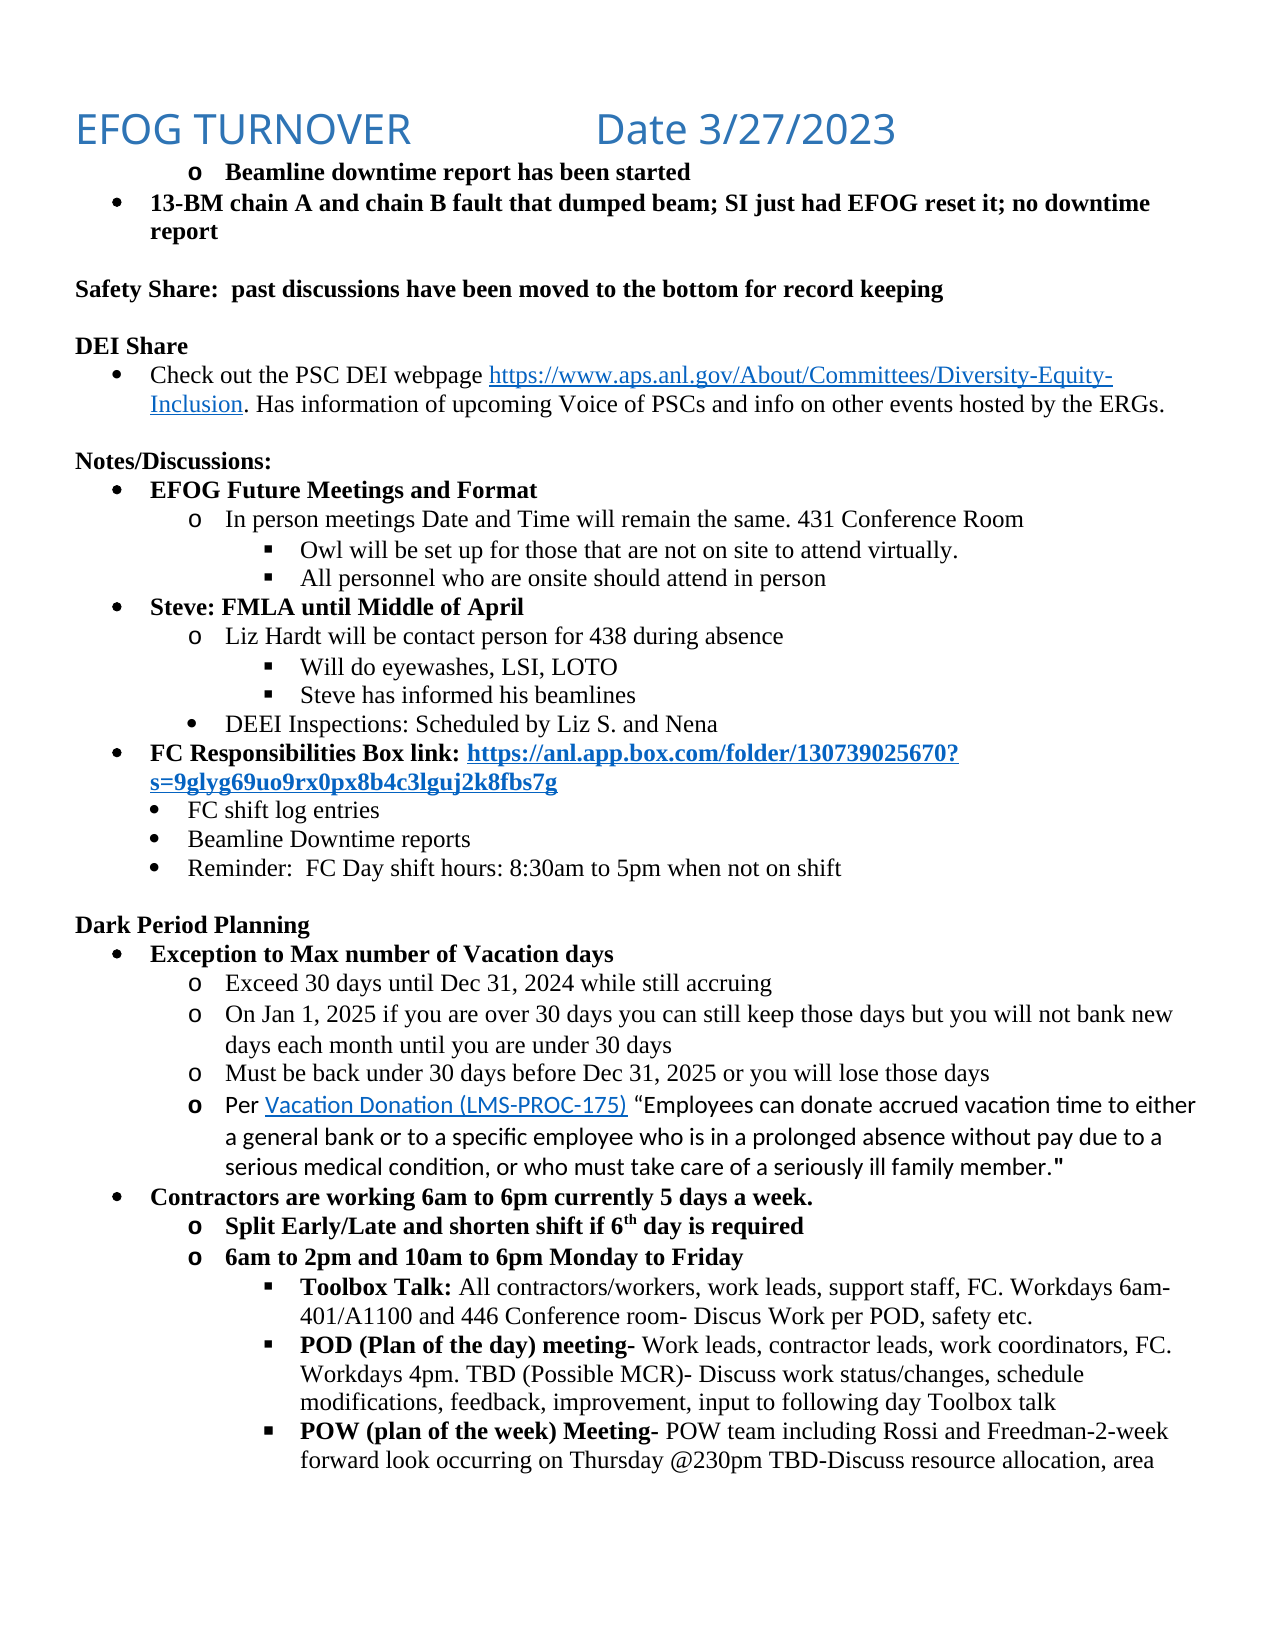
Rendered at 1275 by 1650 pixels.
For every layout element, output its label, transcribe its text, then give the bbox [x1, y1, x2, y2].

list Per Vacation Donation (LMS-PROC-175) “Employees can donate accrued vacation time to either a general bank or to a specific employee who is in a prolonged absence without pay due to a serious medical condition, or who must take care of a seriously ill family member." [187, 1089, 1200, 1182]
list Exception to Max number of Vacation days [112, 939, 1200, 968]
list DEEI Inspections: Scheduled by Liz S. and Nena [187, 709, 1200, 738]
list Will do eyewashes, LSI, LOTO [262, 652, 1200, 681]
list Reminder: FC Day shift hours: 8:30am to 5pm when not on shift [150, 853, 1200, 882]
list Beamline downtime report has been started [187, 157, 1200, 188]
list POD (Plan of the day) meeting- Work leads, contractor leads, work coordinators, FC. Workdays 4pm. TBD (Possible MCR)- Discuss work status/changes, schedule modifications, feedback, improvement, input to following day Toolbox talk [262, 1330, 1200, 1416]
list Exceed 30 days until Dec 31, 2024 while still accruing [187, 968, 1200, 999]
list Split Early/Late and shorten shift if 6th day is required [187, 1211, 1200, 1242]
list On Jan 1, 2025 if you are over 30 days you can still keep those days but you will not bank new days each month until you are under 30 days [187, 999, 1200, 1058]
list EFOG Future Meetings and Format [112, 475, 1200, 504]
list Toolbox Talk: All contractors/workers, work leads, support staff, FC. Workdays 6am- 401/A1100 and 446 Conference room- Discus Work per POD, safety etc. [262, 1272, 1200, 1330]
text DEI Share [75, 331, 1200, 360]
list Check out the PSC DEI webpage https://www.aps.anl.gov/About/Committees/Diversity-Equity-Inclusion. Has information of upcoming Voice of PSCs and info on other events hosted by the ERGs. [112, 360, 1200, 418]
list 6am to 2pm and 10am to 6pm Monday to Friday [187, 1242, 1200, 1272]
text Notes/Discussions: [75, 446, 1200, 475]
list Must be back under 30 days before Dec 31, 2025 or you will lose those days [187, 1058, 1200, 1089]
list 13-BM chain A and chain B fault that dumped beam; SI just had EFOG reset it; no downtime report [112, 188, 1200, 245]
list Contractors are working 6am to 6pm currently 5 days a week. [112, 1182, 1200, 1211]
list FC shift log entries [150, 796, 1200, 824]
list Steve has informed his beamlines [262, 681, 1200, 709]
list Steve: FMLA until Middle of April [112, 592, 1200, 621]
list FC Responsibilities Box link: https://anl.app.box.com/folder/130739025670?s=9glyg69uo9rx0px8b4c3lguj2k8fbs7g [112, 738, 1200, 796]
text Dark Period Planning [75, 911, 1200, 939]
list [262, 1416, 1200, 1474]
text Safety Share: past discussions have been moved to the bottom for record keeping [75, 274, 1200, 303]
list Owl will be set up for those that are not on site to attend virtually. [262, 535, 1200, 563]
list Liz Hardt will be contact person for 438 during absence [187, 621, 1200, 652]
list Beamline Downtime reports [150, 824, 1200, 853]
list All personnel who are onsite should attend in person [262, 563, 1200, 592]
list In person meetings Date and Time will remain the same. 431 Conference Room [187, 504, 1200, 535]
